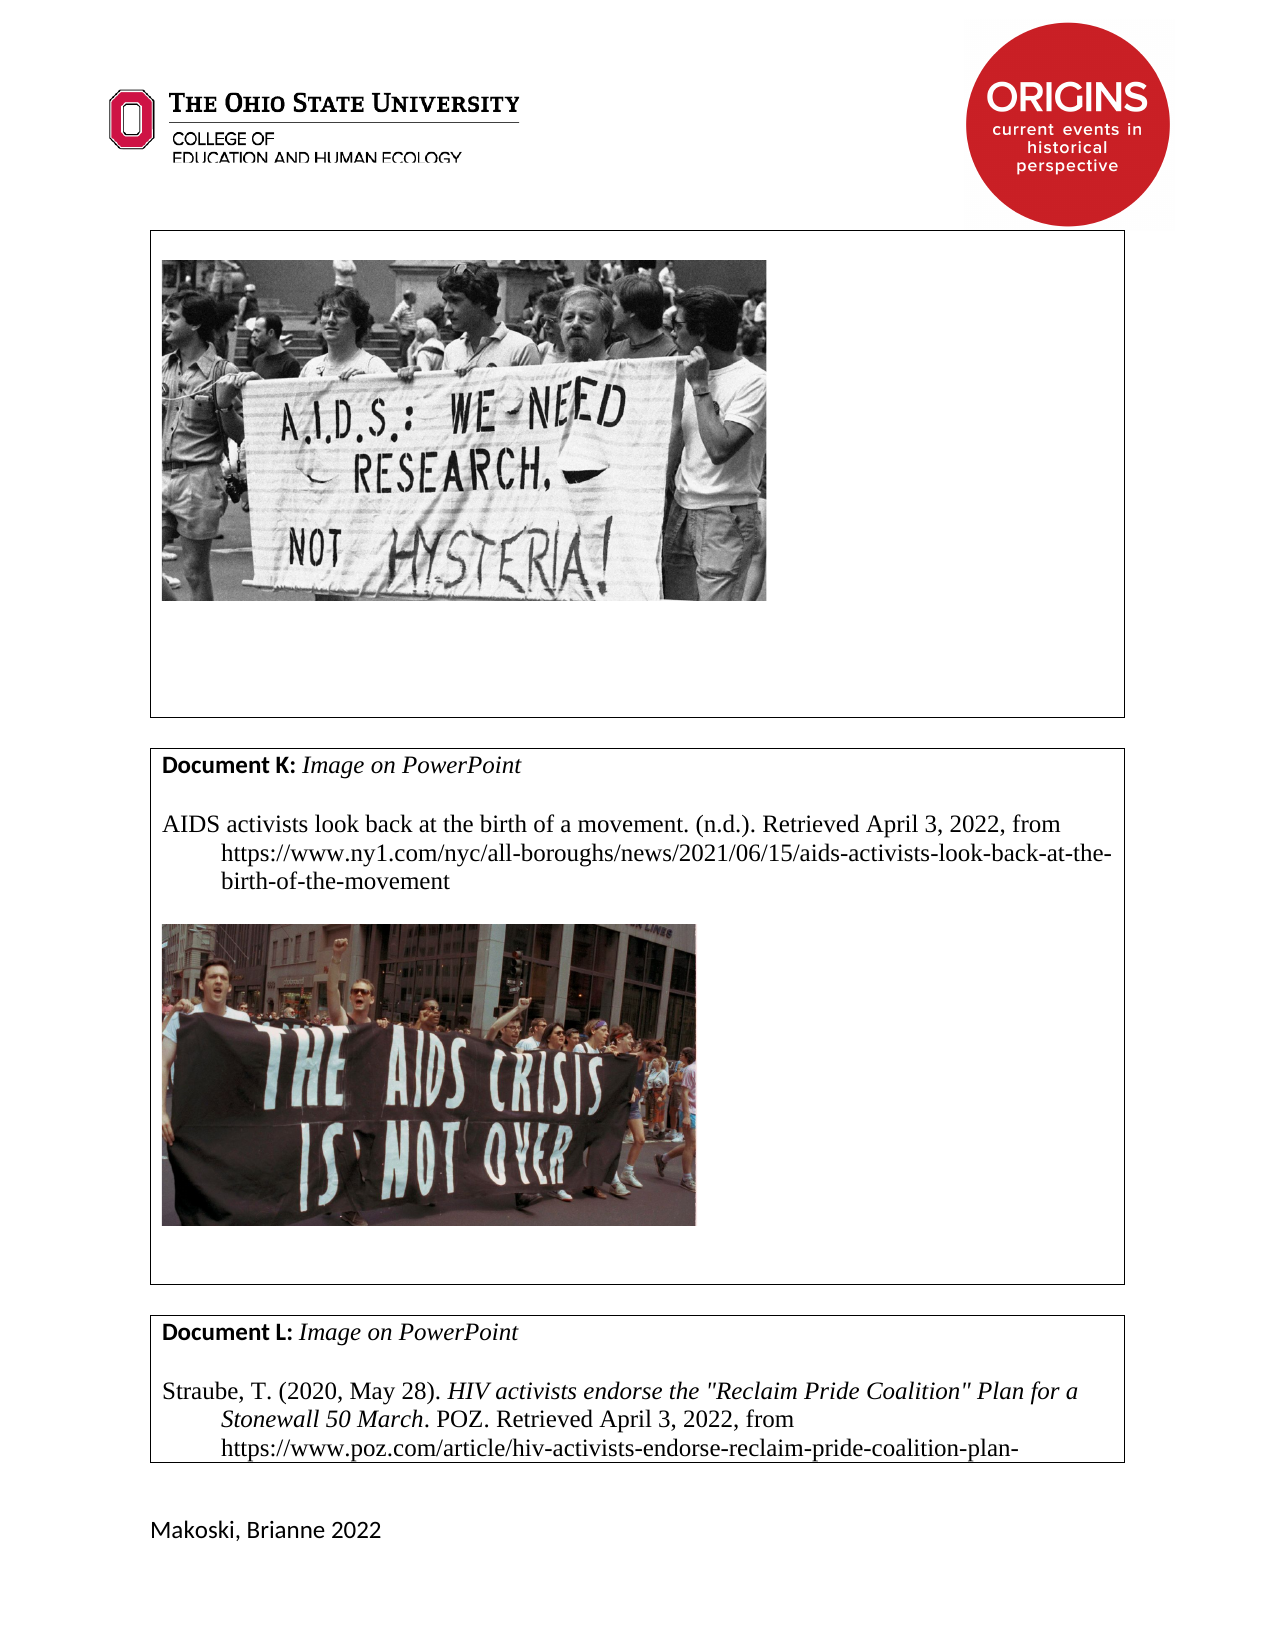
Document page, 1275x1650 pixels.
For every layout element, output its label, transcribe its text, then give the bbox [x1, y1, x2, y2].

picture [108, 89, 519, 163]
table_header Document K: Image on PowerPoint AIDS activists look back at the birth of a movement. (n.d.). Retrieved April 3, 2022, from https://www.ny1.com/nyc/all-boroughs/news/2021/06/15/aids-activists-look-back-at-the-birth-of-the-movement [151, 749, 1124, 1283]
picture [161, 924, 698, 1226]
picture [161, 260, 767, 601]
picture [963, 19, 1175, 231]
